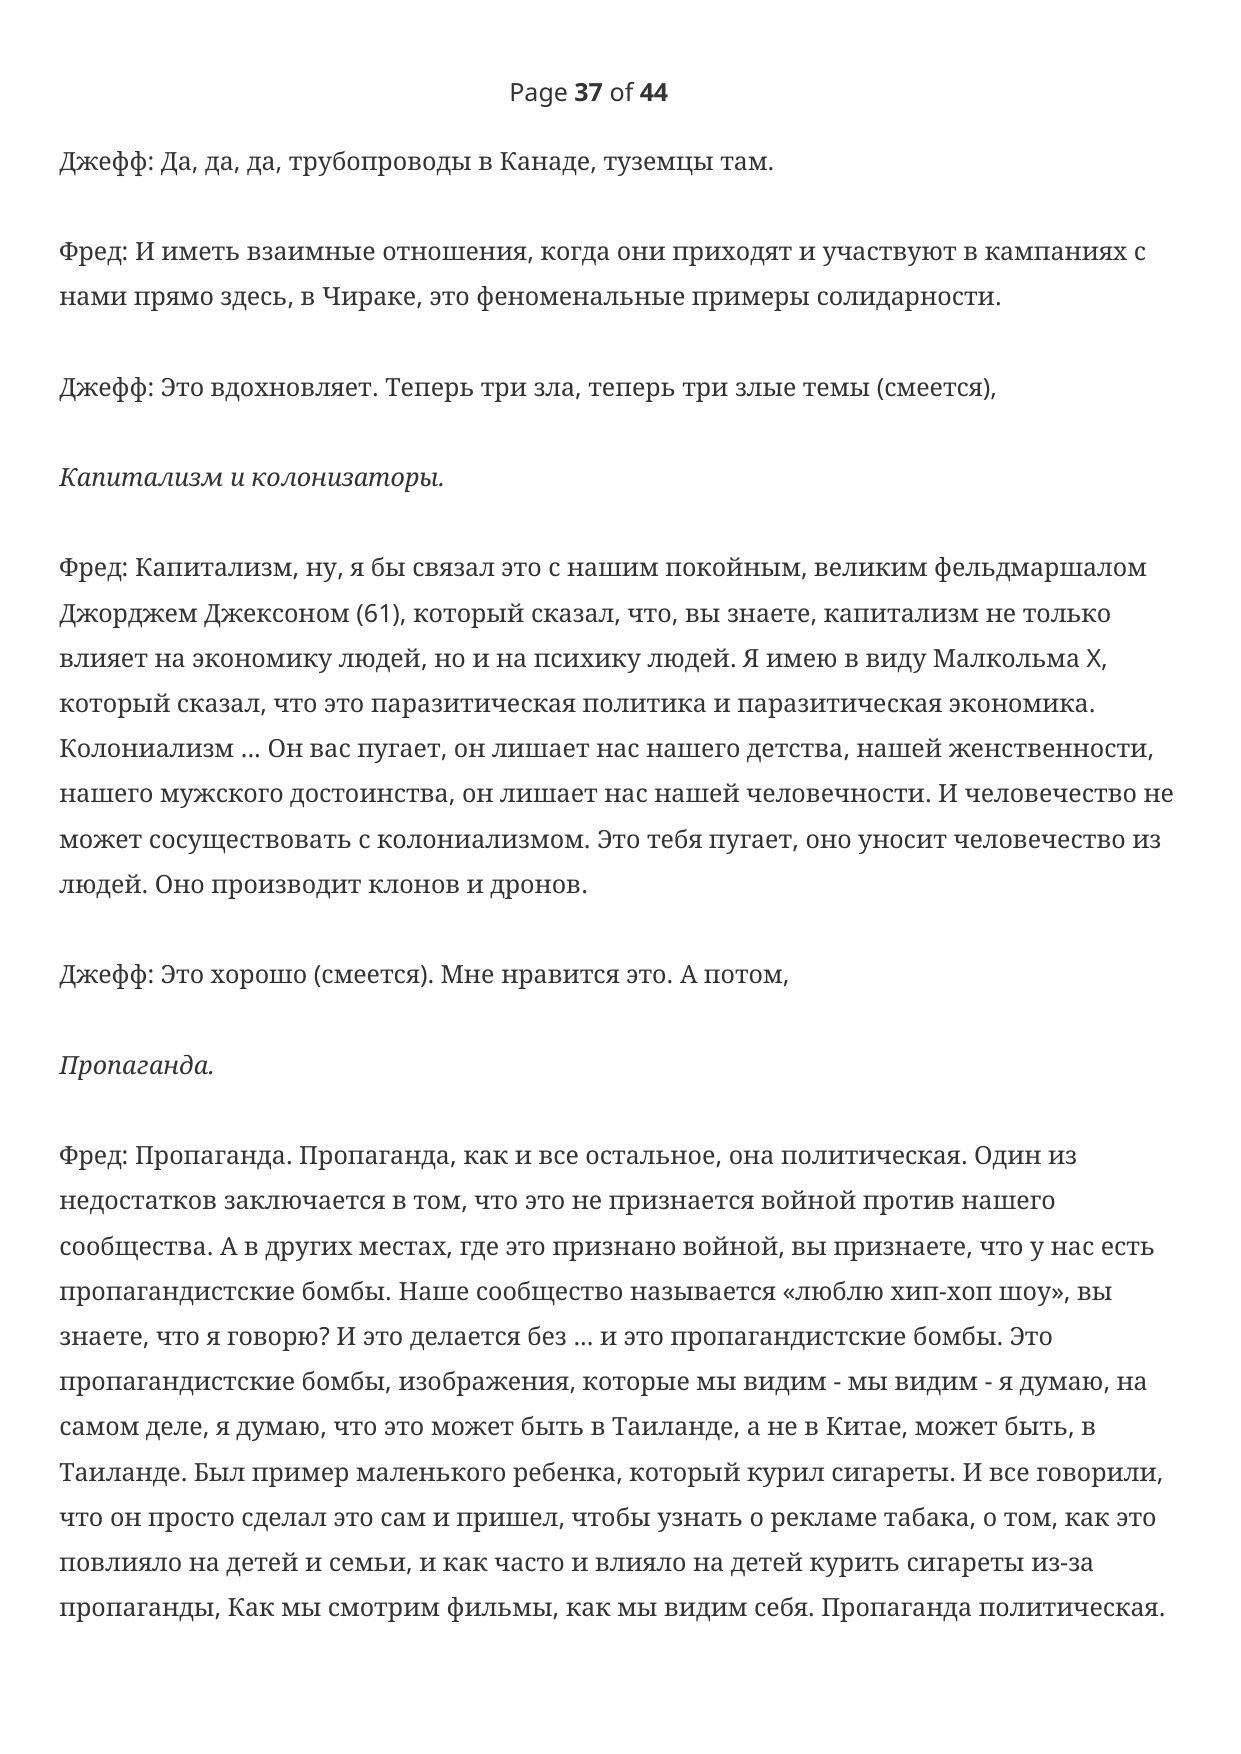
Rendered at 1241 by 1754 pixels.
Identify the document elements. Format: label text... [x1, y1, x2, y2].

text Фред: Капитализм, ну, я бы связал это с нашим покойным, великим фельдмаршалом Джорджем Джексоном (61), который сказал, что, вы знаете, капитализм не только влияет на экономику людей, но и на психику людей. Я имею в виду Малкольма X, который сказал, что это паразитическая политика и паразитическая экономика. Колониализм ... Он вас пугает, он лишает нас нашего детства, нашей женственности, нашего мужского достоинства, он лишает нас нашей человечности. И человечество не может сосуществовать с колониализмом. Это тебя пугает, оно уносит человечество из людей. Оно производит клонов и дронов. [59, 550, 1181, 901]
text Пропаганда. [59, 1047, 1181, 1081]
text Фред: Пропаганда. Пропаганда, как и все остальное, она политическая. Один из недостатков заключается в том, что это не признается войной против нашего сообщества. А в других местах, где это признано войной, вы признаете, что у нас есть пропагандистские бомбы. Наше сообщество называется «люблю хип-хоп шоу», вы знаете, что я говорю? И это делается без ... и это пропагандистские бомбы. Это пропагандистские бомбы, изображения, которые мы видим - мы видим - я думаю, на самом деле, я думаю, что это может быть в Таиланде, а не в Китае, может быть, в Таиланде. Был пример маленького ребенка, который курил сигареты. И все говорили, что он просто сделал это сам и пришел, чтобы узнать о рекламе табака, о том, как это повлияло на детей и семьи, и как часто и влияло на детей курить сигареты из-за пропаганды, Как мы смотрим фильмы, как мы видим себя. Пропаганда политическая. [59, 1138, 1181, 1624]
text Капитализм и колонизаторы. [59, 459, 1181, 494]
text Джефф: Это вдохновляет. Теперь три зла, теперь три злые темы (смеется), [59, 369, 1181, 403]
text Фред: И иметь взаимные отношения, когда они приходят и участвуют в кампаниях с нами прямо здесь, в Чираке, это феноменальные примеры солидарности. [59, 233, 1181, 313]
text Джефф: Это хорошо (смеется). Мне нравится это. А потом, [59, 957, 1181, 991]
text Джефф: Да, да, да, трубопроводы в Канаде, туземцы там. [59, 143, 1181, 177]
